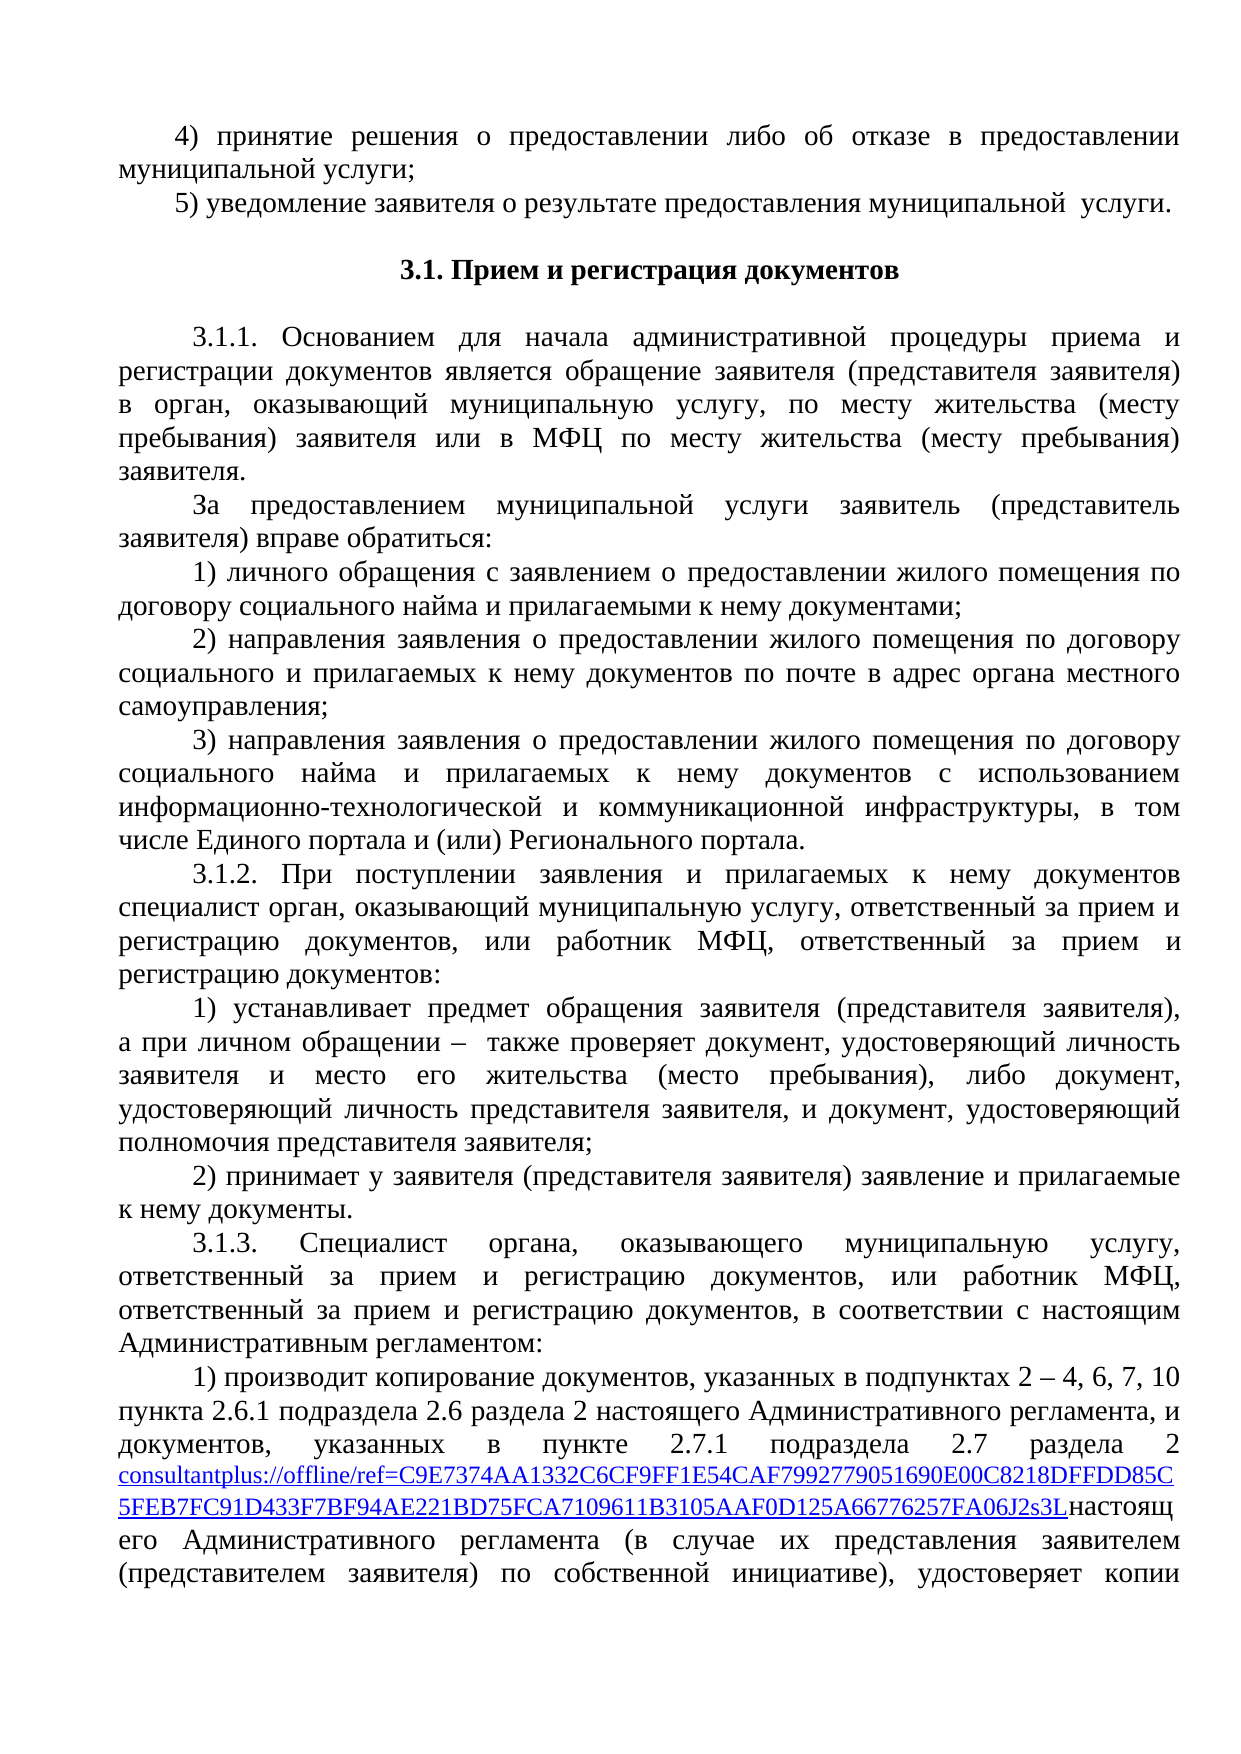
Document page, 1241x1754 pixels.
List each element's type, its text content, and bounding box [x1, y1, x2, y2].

text 2) принимает у заявителя (представителя заявителя) заявление и прилагаемые к нему документы. [118, 1158, 1181, 1225]
text 1) личного обращения с заявлением о предоставлении жилого помещения по договору социального найма и прилагаемыми к нему документами; [118, 554, 1181, 621]
text 3.1. Прием и регистрация документов [118, 252, 1181, 286]
text 3.1.1. Основанием для начала административной процедуры приема и регистрации документов является обращение заявителя (представителя заявителя) в орган, оказывающий муниципальную услугу, по месту жительства (месту пребывания) заявителя или в МФЦ по месту жительства (месту пребывания) заявителя. [118, 319, 1181, 487]
text 2) направления заявления о предоставлении жилого помещения по договору социального и прилагаемых к нему документов по почте в адрес органа местного самоуправления; [118, 621, 1181, 722]
text 3) направления заявления о предоставлении жилого помещения по договору социального найма и прилагаемых к нему документов с использованием информационно-технологической и коммуникационной инфраструктуры, в том числе Единого портала и (или) Регионального портала. [118, 722, 1181, 856]
text 3.1.3. Специалист органа, оказывающего муниципальную услугу, ответственный за прием и регистрацию документов, или работник МФЦ, ответственный за прием и регистрацию документов, в соответствии с настоящим Административным регламентом: [118, 1225, 1181, 1359]
text 5) уведомление заявителя о результате предоставления муниципальной услуги. [118, 185, 1181, 219]
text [118, 1359, 1181, 1589]
text 4) принятие решения о предоставлении либо об отказе в предоставлении муниципальной услуги; [118, 118, 1181, 185]
text 1) устанавливает предмет обращения заявителя (представителя заявителя), а при личном обращении – также проверяет документ, удостоверяющий личность заявителя и место его жительства (место пребывания), либо документ, удостоверяющий личность представителя заявителя, и документ, удостоверяющий полномочия представителя заявителя; [118, 990, 1181, 1158]
text За предоставлением муниципальной услуги заявитель (представитель заявителя) вправе обратиться: [118, 487, 1181, 554]
text 3.1.2. При поступлении заявления и прилагаемых к нему документов специалист орган, оказывающий муниципальную услугу, ответственный за прием и регистрацию документов, или работник МФЦ, ответственный за прием и регистрацию документов: [118, 856, 1181, 990]
